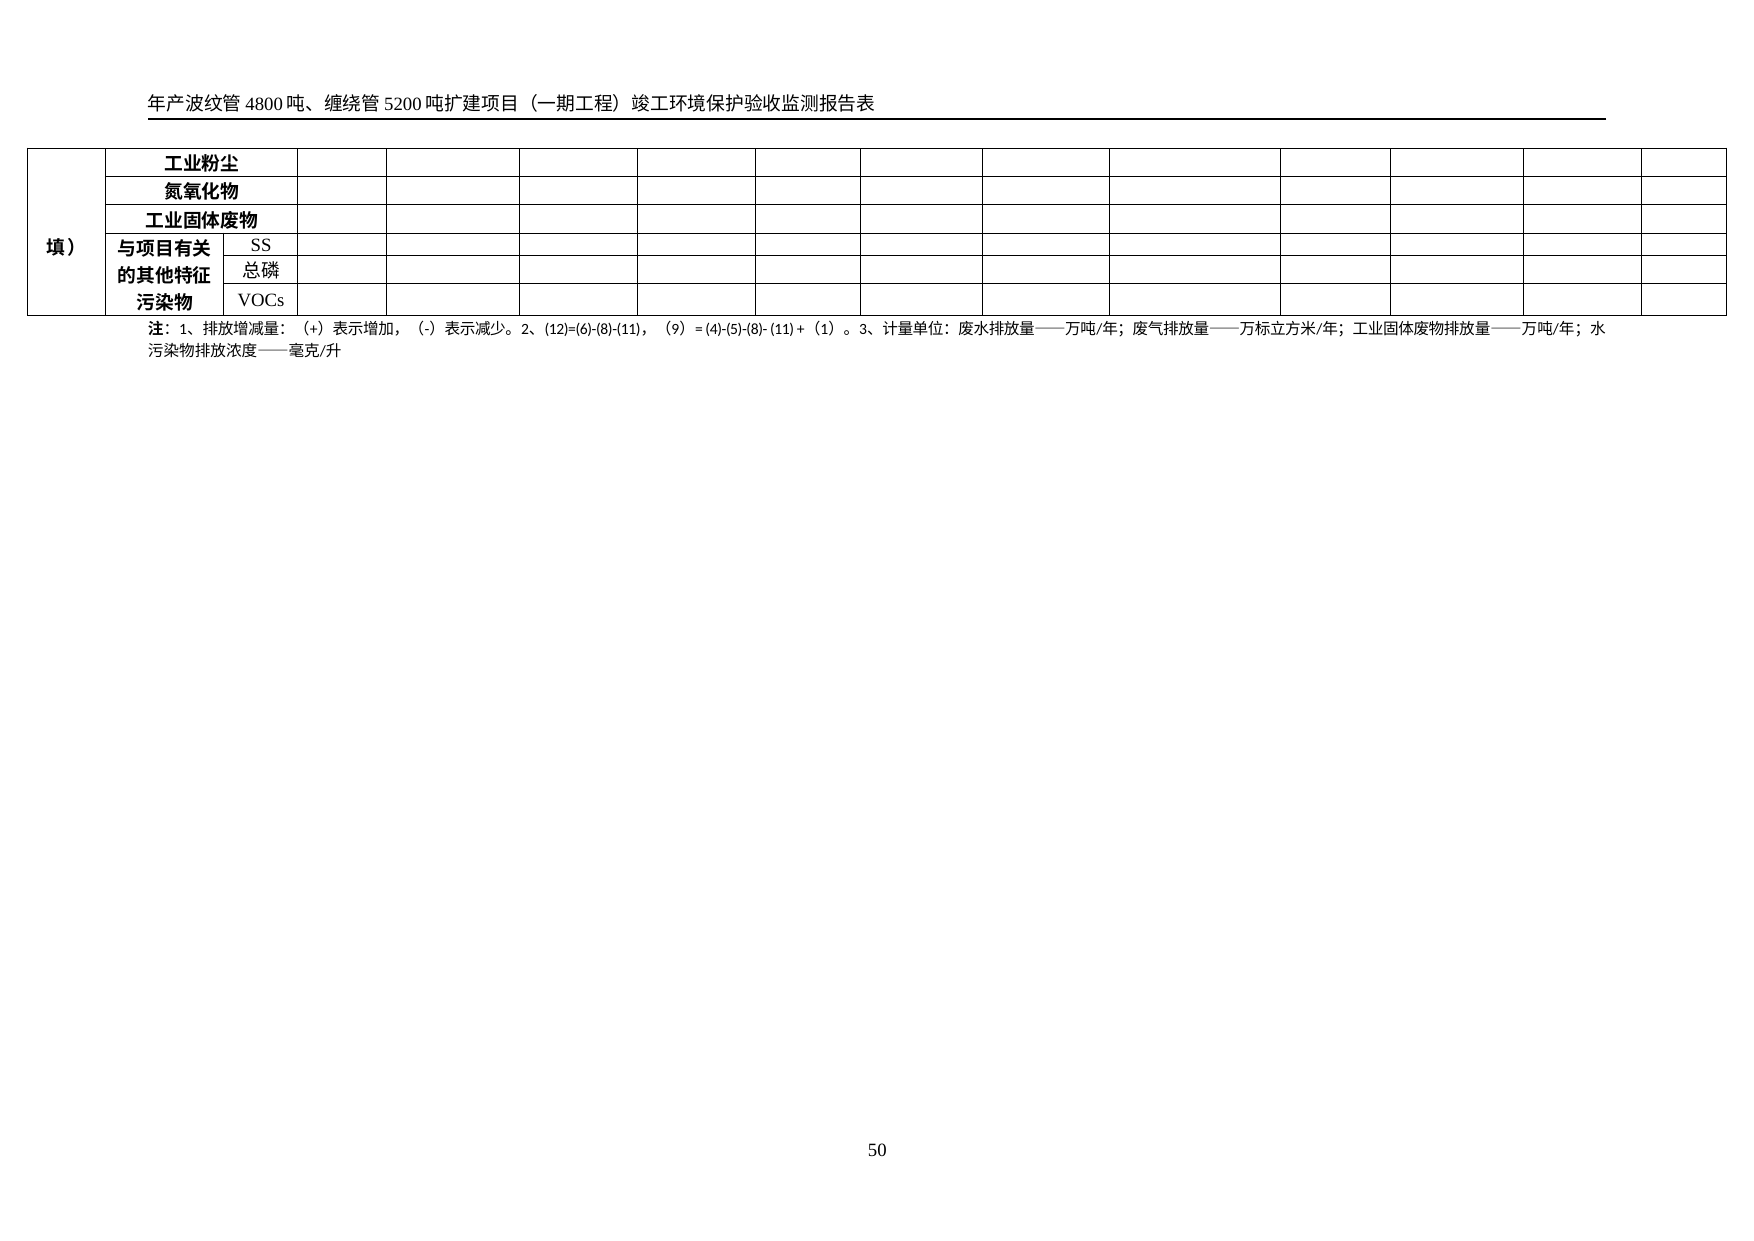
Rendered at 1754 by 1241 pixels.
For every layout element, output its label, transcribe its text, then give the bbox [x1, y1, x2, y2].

text 注：1、排放增减量：（+）表示增加，（-）表示减少。2、(12)=(6)-(8)-(11)，（9）= (4)-(5)-(8)- (11) +（1）。3、计量单位：废水排放量——万吨/年；废气排放量——万标立方米/年；工业固体废物排放量——万吨/年；水污染物排放浓度——毫克/升 [148, 316, 1606, 361]
table_cell [1110, 234, 1280, 255]
table_cell 与项目有关的其他特征污染物 [106, 234, 223, 315]
table_cell [638, 177, 755, 204]
table_cell [1642, 256, 1726, 283]
table_cell [638, 256, 755, 283]
table_cell [861, 234, 982, 255]
table_cell [298, 256, 386, 283]
table_cell [1281, 149, 1390, 176]
table_cell 工业固体废物 [106, 205, 297, 232]
table_cell [520, 234, 637, 255]
table_cell [861, 205, 982, 232]
table_cell [756, 284, 860, 315]
table_cell [1391, 149, 1523, 176]
table_cell [1281, 177, 1390, 204]
table_cell [861, 149, 982, 176]
table_cell [1524, 234, 1641, 255]
table_cell [1391, 284, 1523, 315]
table_cell [387, 284, 519, 315]
table_cell [1391, 234, 1523, 255]
table_cell [983, 284, 1109, 315]
table_cell [1391, 256, 1523, 283]
table_cell [1110, 284, 1280, 315]
table_cell [756, 149, 860, 176]
table_cell [1642, 205, 1726, 232]
table_cell [638, 234, 755, 255]
table_cell [520, 149, 637, 176]
table_cell [298, 205, 386, 232]
table_cell [298, 149, 386, 176]
table_cell [1281, 234, 1390, 255]
table_cell [983, 177, 1109, 204]
table_cell SS [224, 234, 297, 255]
table_cell [1642, 284, 1726, 315]
table_cell [1281, 205, 1390, 232]
table_cell [861, 177, 982, 204]
table_cell [1642, 234, 1726, 255]
table_cell [1391, 205, 1523, 232]
table_cell [1524, 205, 1641, 232]
table_cell [520, 177, 637, 204]
table_cell [1524, 256, 1641, 283]
table_cell [1110, 256, 1280, 283]
table_cell [298, 234, 386, 255]
table_cell [387, 205, 519, 232]
table_cell [387, 149, 519, 176]
table_cell [298, 177, 386, 204]
table_cell [520, 256, 637, 283]
table_cell [861, 284, 982, 315]
table_cell [387, 256, 519, 283]
table_cell [1110, 177, 1280, 204]
table_cell [520, 205, 637, 232]
table_cell [1281, 284, 1390, 315]
table_cell [1524, 149, 1641, 176]
table_cell 总磷 [224, 256, 297, 283]
table_cell [983, 234, 1109, 255]
table_cell [1642, 149, 1726, 176]
table_cell [1524, 284, 1641, 315]
table_cell [756, 205, 860, 232]
table_cell 工业粉尘 [106, 149, 297, 176]
table_cell [1391, 177, 1523, 204]
table_cell [861, 256, 982, 283]
table_cell [638, 205, 755, 232]
table_cell [1110, 205, 1280, 232]
table_cell [387, 234, 519, 255]
table_cell [983, 256, 1109, 283]
table_cell [638, 149, 755, 176]
table_cell 氮氧化物 [106, 177, 297, 204]
table_cell [387, 177, 519, 204]
table_cell [520, 284, 637, 315]
table_cell VOCs [224, 284, 297, 315]
table_cell [1110, 149, 1280, 176]
table_cell [1281, 256, 1390, 283]
table_cell [1524, 177, 1641, 204]
table_cell [298, 284, 386, 315]
table_cell [756, 234, 860, 255]
table_cell [983, 205, 1109, 232]
table_cell [1642, 177, 1726, 204]
table_cell [756, 256, 860, 283]
table_cell [638, 284, 755, 315]
table_cell [983, 149, 1109, 176]
table_cell [756, 177, 860, 204]
